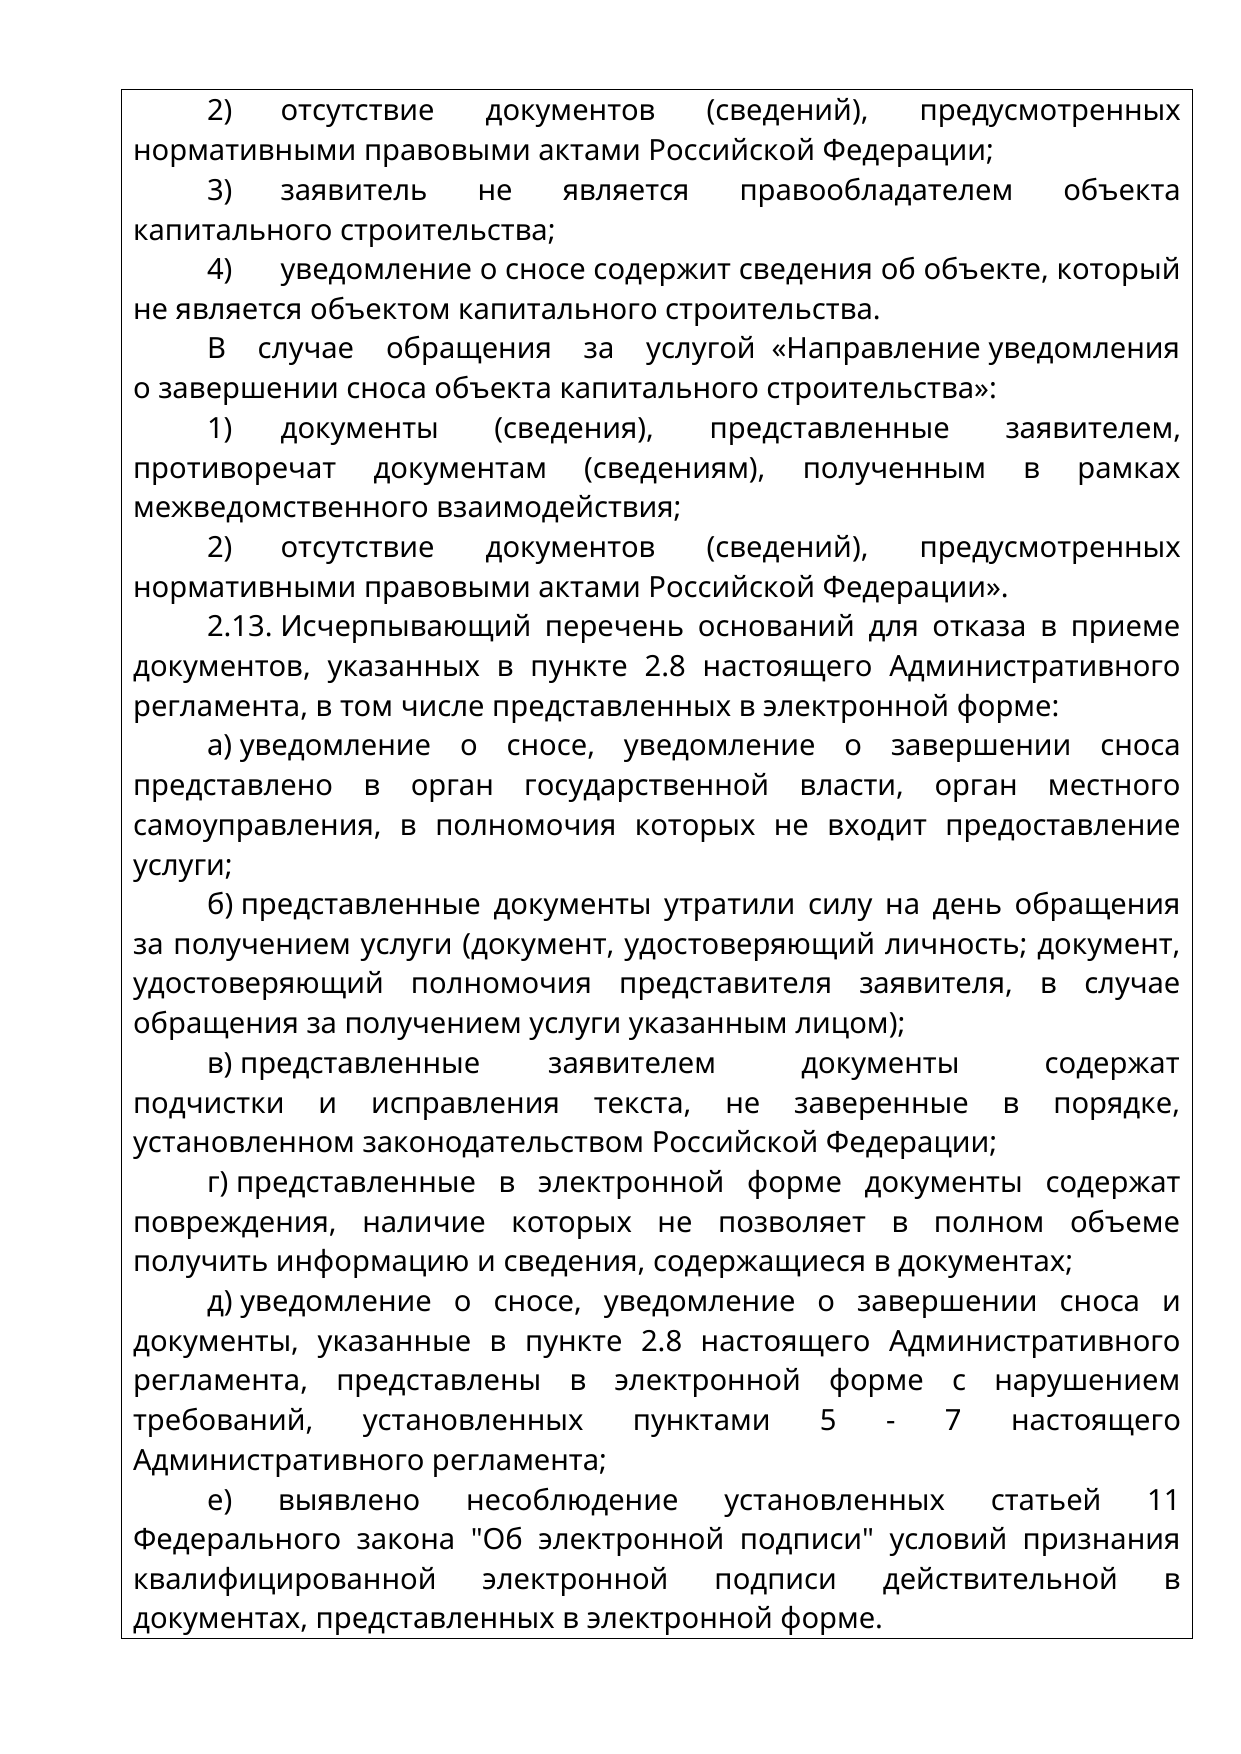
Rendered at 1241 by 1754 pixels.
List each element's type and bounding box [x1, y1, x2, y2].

table_header [122, 90, 1192, 1637]
